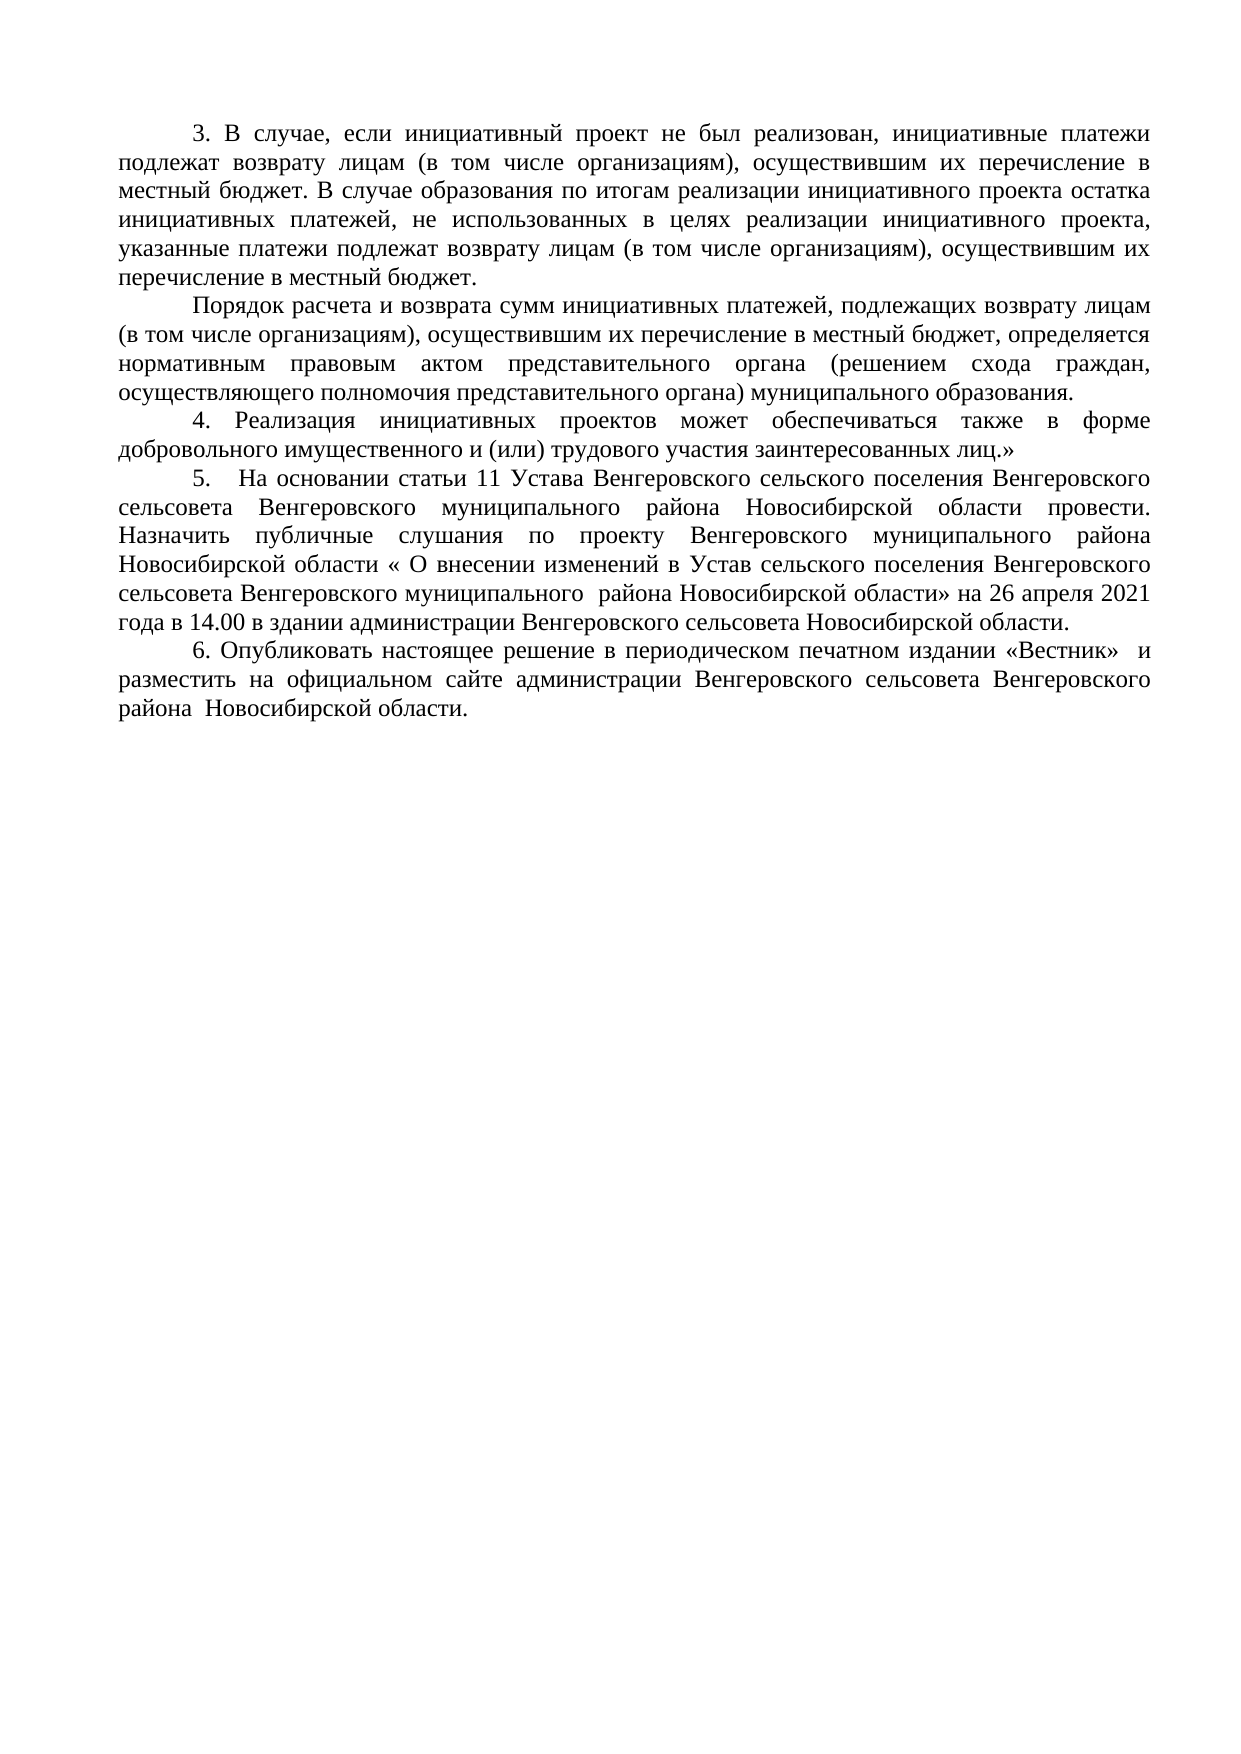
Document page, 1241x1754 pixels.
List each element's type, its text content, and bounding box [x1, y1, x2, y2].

text 6. Опубликовать настоящее решение в периодическом печатном издании «Вестник» и разместить на официальном сайте администрации Венгеровского сельсовета Венгеровского района Новосибирской области. [118, 636, 1152, 722]
text 4. Реализация инициативных проектов может обеспечиваться также в форме добровольного имущественного и (или) трудового участия заинтересованных лиц.» [118, 406, 1152, 463]
text 3. В случае, если инициативный проект не был реализован, инициативные платежи подлежат возврату лицам (в том числе организациям), осуществившим их перечисление в местный бюджет. В случае образования по итогам реализации инициативного проекта остатка инициативных платежей, не использованных в целях реализации инициативного проекта, указанные платежи подлежат возврату лицам (в том числе организациям), осуществившим их перечисление в местный бюджет. [118, 118, 1152, 291]
text 5. На основании статьи 11 Устава Венгеровского сельского поселения Венгеровского сельсовета Венгеровского муниципального района Новосибирской области провести. Назначить публичные слушания по проекту Венгеровского муниципального района Новосибирской области « О внесении изменений в Устав сельского поселения Венгеровского сельсовета Венгеровского муниципального района Новосибирской области» на 26 апреля 2021 года в 14.00 в здании администрации Венгеровского сельсовета Новосибирской области. [118, 463, 1152, 636]
text Порядок расчета и возврата сумм инициативных платежей, подлежащих возврату лицам (в том числе организациям), осуществившим их перечисление в местный бюджет, определяется нормативным правовым актом представительного органа (решением схода граждан, осуществляющего полномочия представительного органа) муниципального образования. [118, 291, 1152, 406]
